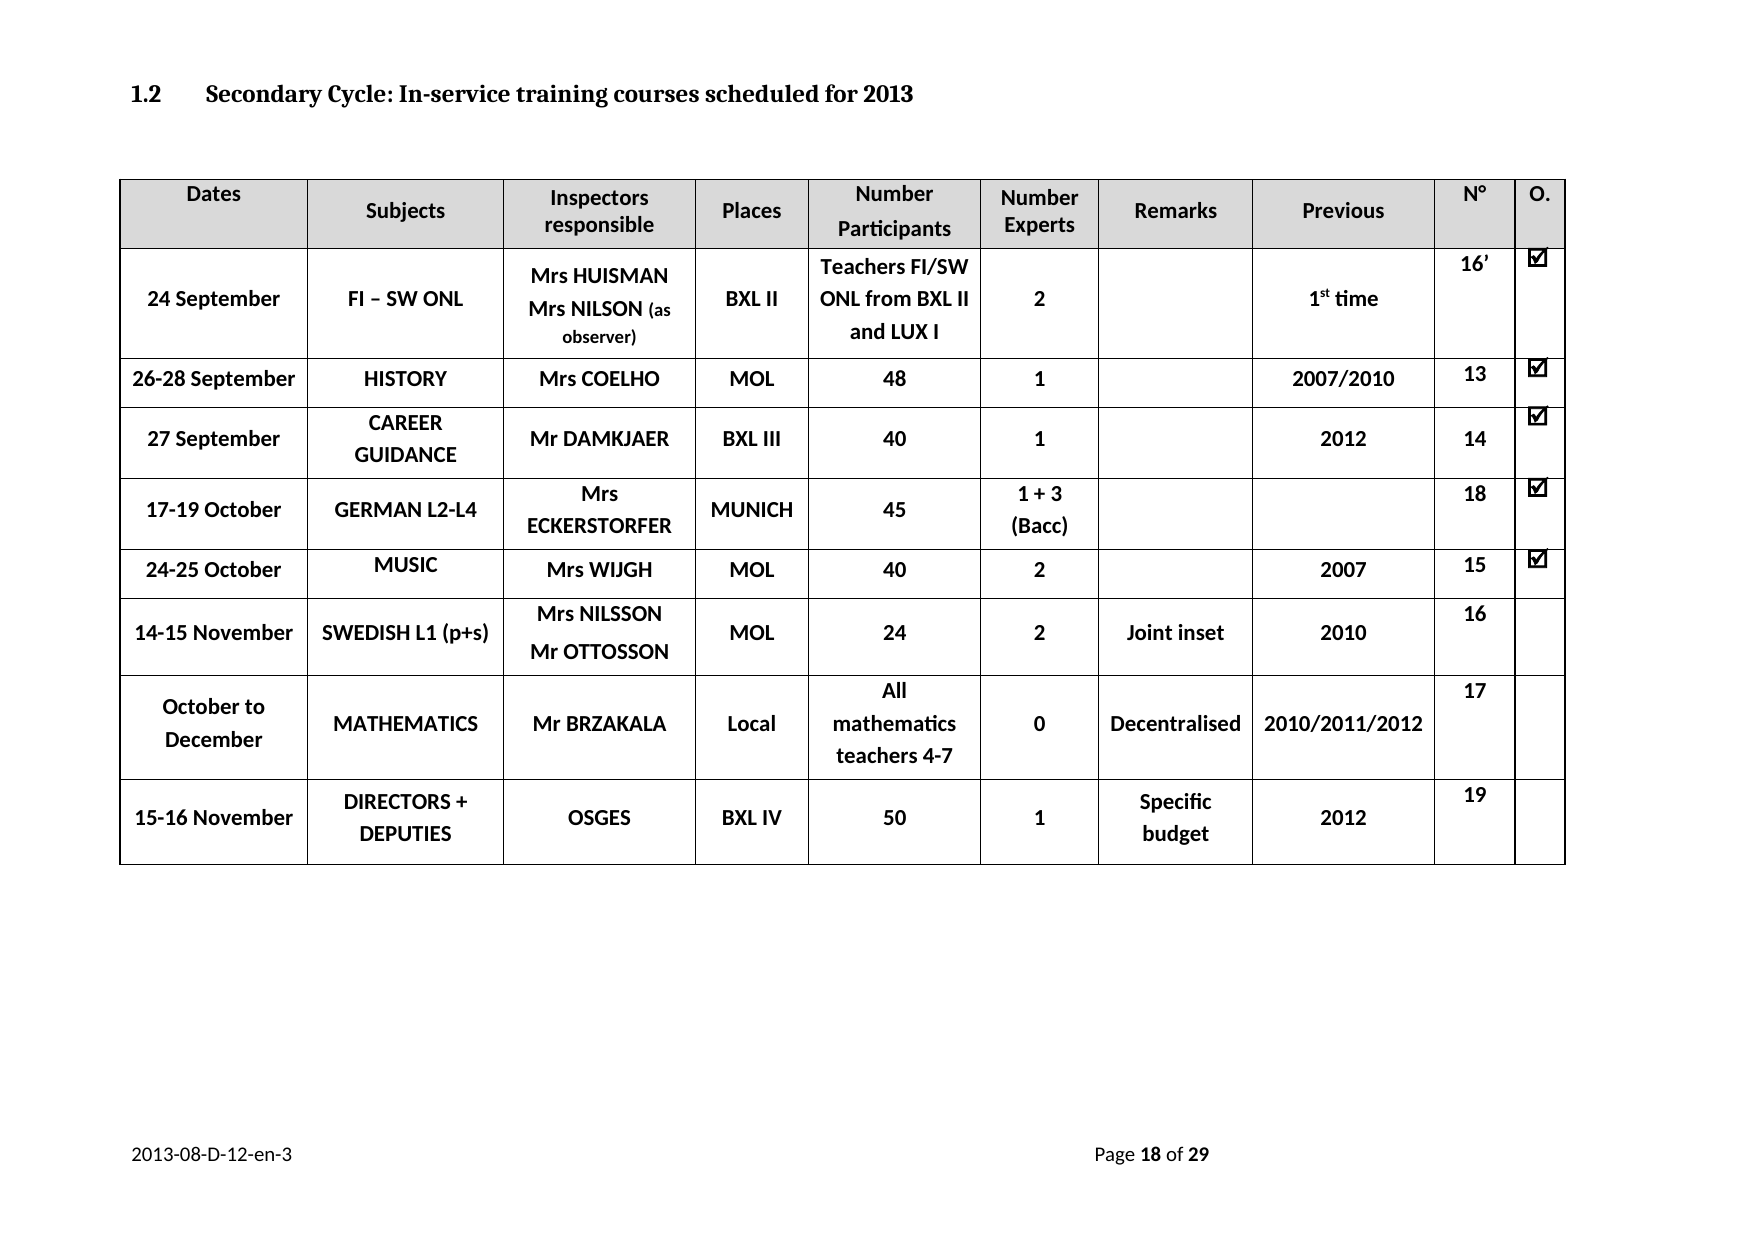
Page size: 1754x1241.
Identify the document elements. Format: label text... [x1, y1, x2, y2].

table_cell FI – SW ONL [308, 249, 503, 358]
table_cell 27 September [121, 408, 307, 478]
table_cell [1516, 408, 1564, 478]
table_cell [1099, 550, 1252, 598]
table_cell 1 + 3 (Bacc) [981, 479, 1098, 549]
table_header Number Experts [981, 180, 1098, 248]
table_cell 13 [1435, 359, 1514, 407]
table_cell Specific budget [1099, 780, 1252, 864]
table_cell [1516, 599, 1564, 675]
table_cell [1516, 479, 1564, 549]
table_cell 14 [1435, 408, 1514, 478]
table_header Subjects [308, 180, 503, 248]
table_cell 40 [809, 550, 980, 598]
table_cell MOL [696, 550, 808, 598]
table_cell 17-19 October [121, 479, 307, 549]
table_cell 1 [981, 359, 1098, 407]
table_cell MOL [696, 599, 808, 675]
table_header Places [696, 180, 808, 248]
table_cell 19 [1435, 780, 1514, 864]
table_cell Local [696, 676, 808, 779]
table_cell OSGES [504, 780, 695, 864]
table_cell [1099, 408, 1252, 478]
table_cell Mrs WIJGH [504, 550, 695, 598]
table_cell 17 [1435, 676, 1514, 779]
table_cell MUNICH [696, 479, 808, 549]
table_cell 14-15 November [121, 599, 307, 675]
table_cell 24 September [121, 249, 307, 358]
table_cell 1 [981, 780, 1098, 864]
table_cell [1516, 249, 1564, 358]
table_cell SWEDISH L1 (p+s) [308, 599, 503, 675]
table_cell MOL [696, 359, 808, 407]
table_cell Joint inset [1099, 599, 1252, 675]
table_cell 1st time [1253, 249, 1434, 358]
subtitle Secondary Cycle: In-service training courses scheduled for 2013 [131, 80, 1660, 109]
table_cell 16 [1435, 599, 1514, 675]
table_cell 24 [809, 599, 980, 675]
table_cell [1099, 249, 1252, 358]
table_cell BXL II [696, 249, 808, 358]
table_header N° [1435, 180, 1514, 248]
table_cell 2007 [1253, 550, 1434, 598]
table_cell [1099, 479, 1252, 549]
table_cell 0 [981, 676, 1098, 779]
table_cell [1516, 550, 1564, 598]
table_cell 15-16 November [121, 780, 307, 864]
table_header Number Participants [809, 180, 980, 248]
table_cell Decentralised [1099, 676, 1252, 779]
table_cell Mr DAMKJAER [504, 408, 695, 478]
table_cell BXL III [696, 408, 808, 478]
table_cell 2010 [1253, 599, 1434, 675]
table_cell [1516, 359, 1564, 407]
table_cell MATHEMATICS [308, 676, 503, 779]
table_cell 26-28 September [121, 359, 307, 407]
table_cell 2 [981, 249, 1098, 358]
table_cell 1 [981, 408, 1098, 478]
table_cell MUSIC [308, 550, 503, 598]
table_cell 15 [1435, 550, 1514, 598]
table_cell [1516, 676, 1564, 779]
table_cell 50 [809, 780, 980, 864]
table_cell BXL IV [696, 780, 808, 864]
table_header Remarks [1099, 180, 1252, 248]
table_cell 2012 [1253, 780, 1434, 864]
table_cell Mr BRZAKALA [504, 676, 695, 779]
table_cell Mrs HUISMAN Mrs NILSON (as observer) [504, 249, 695, 358]
table_cell All mathematics teachers 4-7 [809, 676, 980, 779]
table_cell 45 [809, 479, 980, 549]
table_header O. [1516, 180, 1564, 248]
table_cell 2012 [1253, 408, 1434, 478]
table_cell [1516, 780, 1564, 864]
table_cell Mrs NILSSON Mr OTTOSSON [504, 599, 695, 675]
table_header Dates [121, 180, 307, 248]
table_cell [1099, 359, 1252, 407]
table_cell [1253, 479, 1434, 549]
table_cell HISTORY [308, 359, 503, 407]
table_cell 2007/2010 [1253, 359, 1434, 407]
table_cell 24-25 October [121, 550, 307, 598]
table_header Inspectors responsible [504, 180, 695, 248]
table_cell Mrs COELHO [504, 359, 695, 407]
table_cell 18 [1435, 479, 1514, 549]
table_cell GERMAN L2-L4 [308, 479, 503, 549]
table_cell CAREER GUIDANCE [308, 408, 503, 478]
table_cell 2 [981, 550, 1098, 598]
table_cell 2010/2011/2012 [1253, 676, 1434, 779]
table_cell 16’ [1435, 249, 1514, 358]
table_cell October to December [121, 676, 307, 779]
table_header Previous [1253, 180, 1434, 248]
table_cell Mrs ECKERSTORFER [504, 479, 695, 549]
table_cell DIRECTORS + DEPUTIES [308, 780, 503, 864]
table_cell 48 [809, 359, 980, 407]
table_cell Teachers FI/SW ONL from BXL II and LUX I [809, 249, 980, 358]
table_cell 40 [809, 408, 980, 478]
table_cell 2 [981, 599, 1098, 675]
